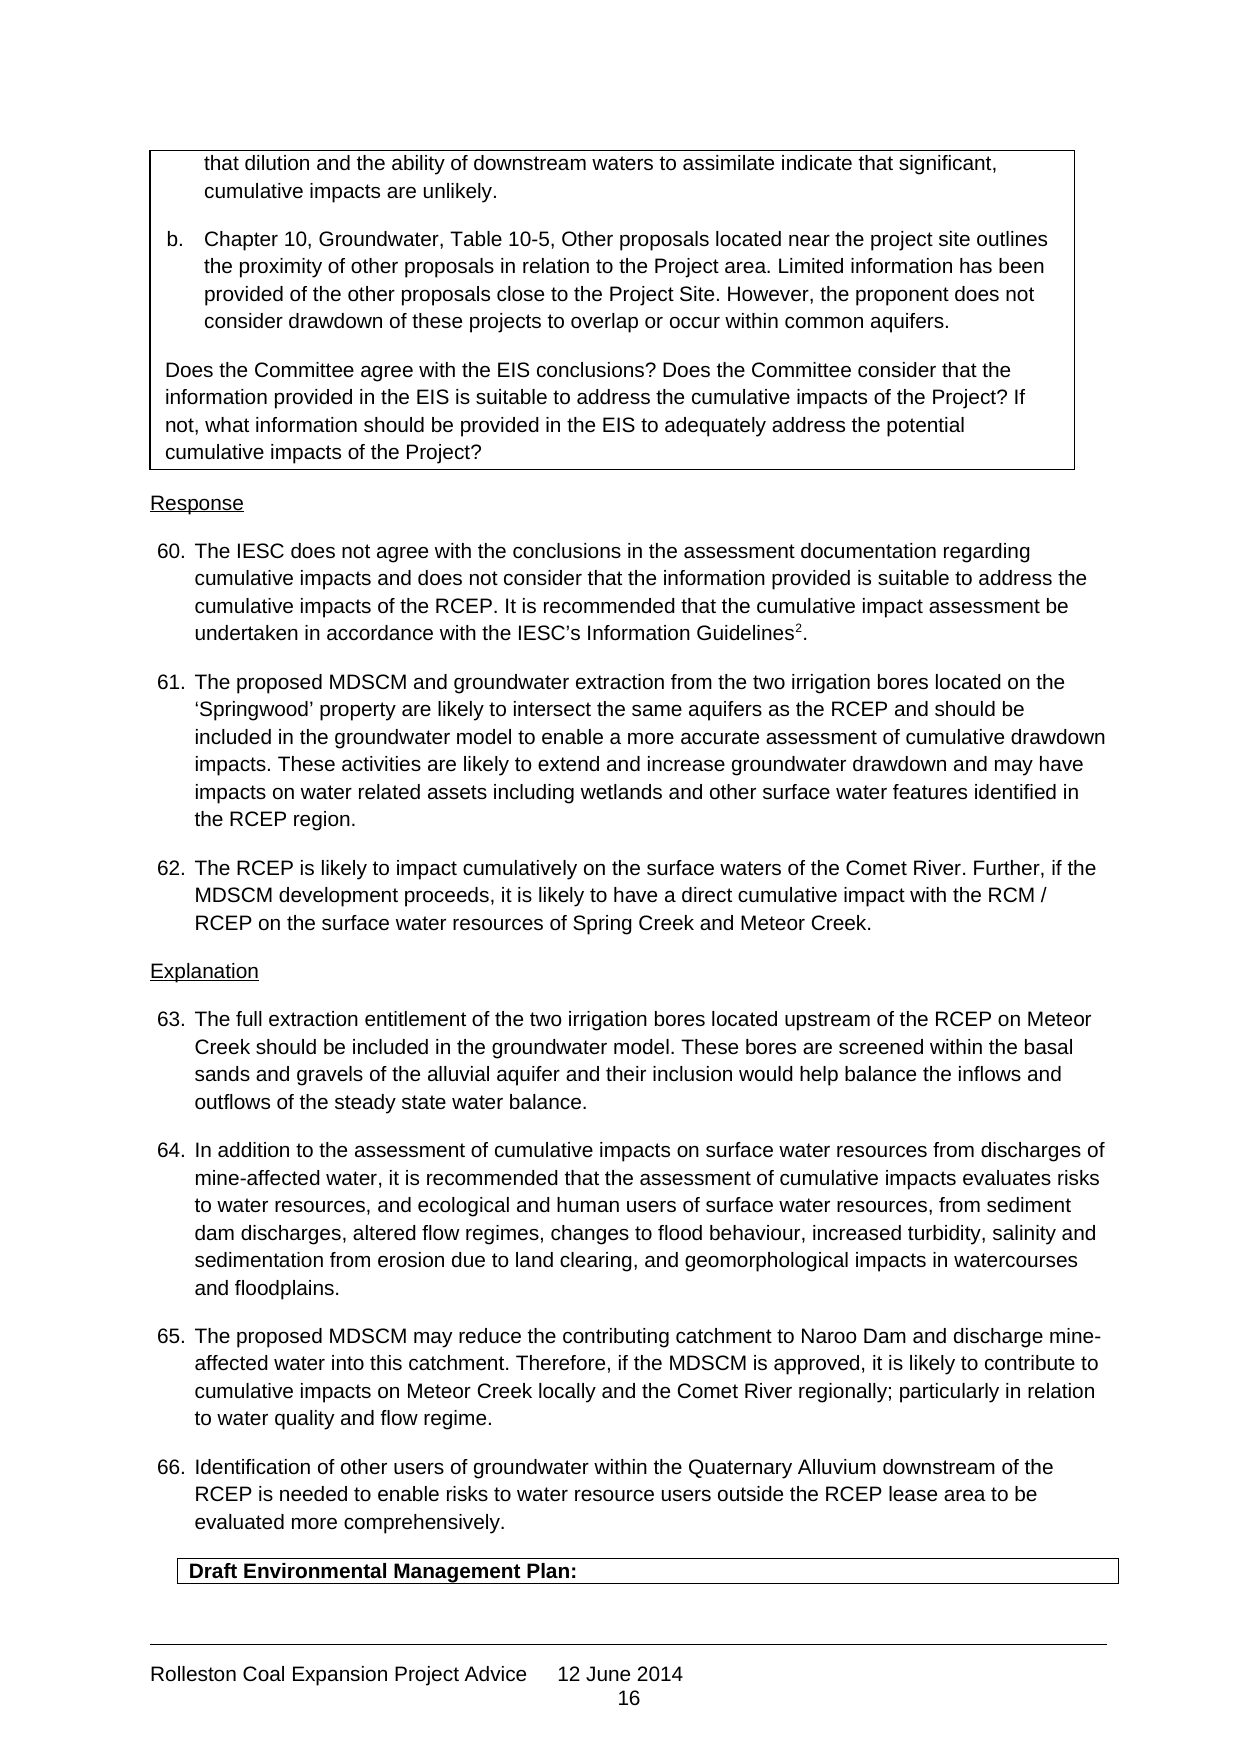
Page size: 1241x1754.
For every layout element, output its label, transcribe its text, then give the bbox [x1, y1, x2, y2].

list The IESC does not agree with the conclusions in the assessment documentation regarding cumulative impacts and does not consider that the information provided is suitable to address the cumulative impacts of the RCEP. It is recommended that the cumulative impact assessment be undertaken in accordance with the IESC’s Information Guidelines2. [157, 539, 1107, 645]
list The proposed MDSCM may reduce the contributing catchment to Naroo Dam and discharge mine-affected water into this catchment. Therefore, if the MDSCM is approved, it is likely to contribute to cumulative impacts on Meteor Creek locally and the Comet River regionally; particularly in relation to water quality and flow regime. [157, 1324, 1107, 1430]
list Response [150, 490, 1107, 514]
list Identification of other users of groundwater within the Quaternary Alluvium downstream of the RCEP is needed to enable risks to water resource users outside the RCEP lease area to be evaluated more comprehensively. [157, 1454, 1107, 1533]
list In addition to the assessment of cumulative impacts on surface water resources from discharges of mine-affected water, it is recommended that the assessment of cumulative impacts evaluates risks to water resources, and ecological and human users of surface water resources, from sediment dam discharges, altered flow regimes, changes to flood behaviour, increased turbidity, salinity and sedimentation from erosion due to land clearing, and geomorphological impacts in watercourses and floodplains. [157, 1138, 1107, 1299]
list The RCEP is likely to impact cumulatively on the surface waters of the Comet River. Further, if the MDSCM development proceeds, it is likely to have a direct cumulative impact with the RCM / RCEP on the surface water resources of Spring Creek and Meteor Creek. [157, 855, 1107, 934]
list Explanation [150, 959, 1107, 983]
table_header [178, 1559, 1118, 1583]
list The full extraction entitlement of the two irrigation bores located upstream of the RCEP on Meteor Creek should be included in the groundwater model. These bores are screened within the basal sands and gravels of the alluvial aquifer and their inclusion would help balance the inflows and outflows of the steady state water balance. [157, 1007, 1107, 1113]
list The proposed MDSCM and groundwater extraction from the two irrigation bores located on the ‘Springwood’ property are likely to intersect the same aquifers as the RCEP and should be included in the groundwater model to enable a more accurate assessment of cumulative drawdown impacts. These activities are likely to extend and increase groundwater drawdown and may have impacts on water related assets including wetlands and other surface water features identified in the RCEP region. [157, 669, 1107, 831]
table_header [151, 151, 1074, 468]
